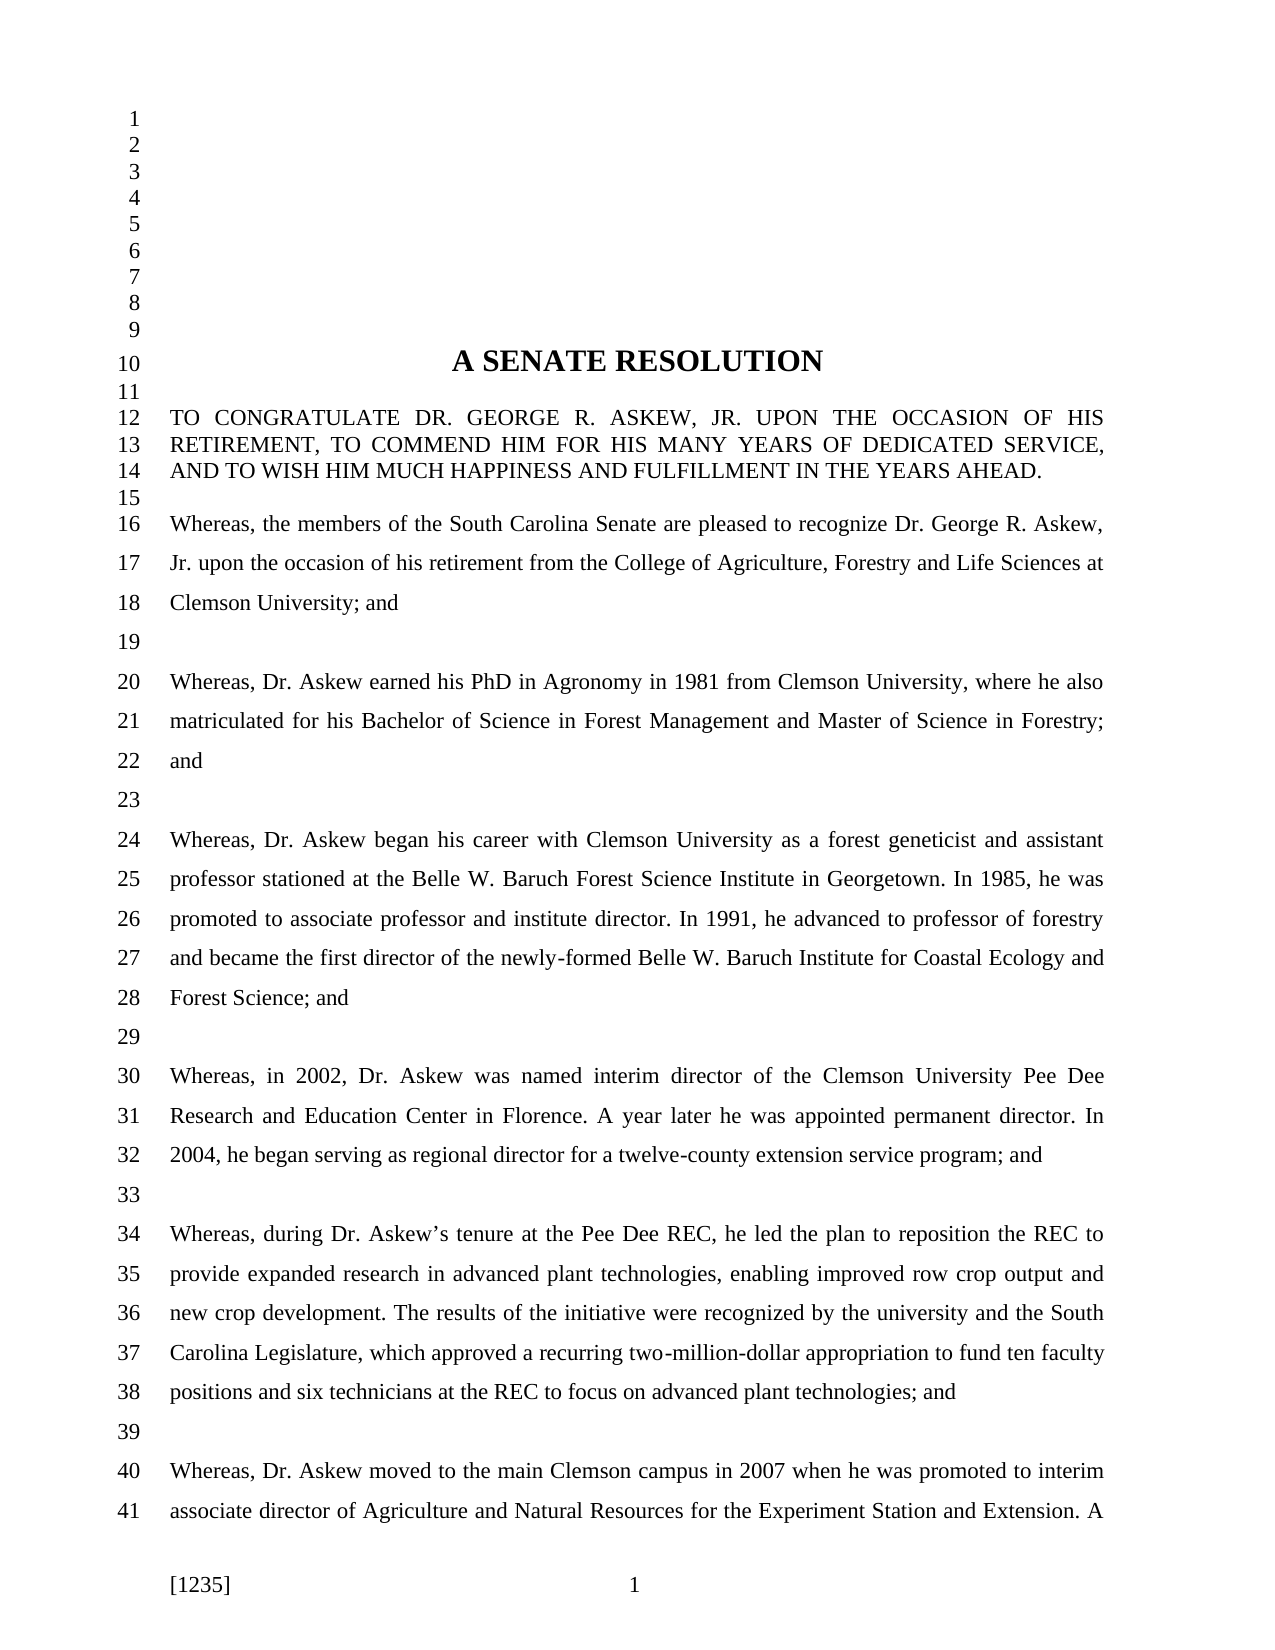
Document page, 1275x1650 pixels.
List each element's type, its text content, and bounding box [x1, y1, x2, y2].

text Whereas, Dr. Askew earned his PhD in Agronomy in 1981 from Clemson University, where he also matriculated for his Bachelor of Science in Forest Management and Master of Science in Forestry; and [169, 668, 1106, 773]
text A RESOLUTION [169, 342, 1106, 378]
text Whereas, during Dr. Askew’s tenure at the Pee Dee REC, he led the plan to reposition the REC to provide expanded research in advanced plant technologies, enabling improved row crop output and new crop development. The results of the initiative were recognized by the university and the South Carolina Legislature, which approved a recurring two‑million‑dollar appropriation to fund ten faculty positions and six technicians at the REC to focus on advanced plant technologies; and [169, 1221, 1106, 1405]
text Whereas, in 2002, Dr. Askew was named interim director of the Clemson University Pee Dee Research and Education Center in Florence. A year later he was appointed permanent director. In 2004, he began serving as regional director for a twelve‑county extension service program; and [169, 1063, 1106, 1168]
text Whereas, Dr. Askew began his career with Clemson University as a forest geneticist and assistant professor stationed at the Belle W. Baruch Forest Science Institute in Georgetown. In 1985, he was promoted to associate professor and institute director. In 1991, he advanced to professor of forestry and became the first director of the newly‑formed Belle W. Baruch Institute for Coastal Ecology and Forest Science; and [169, 826, 1106, 1010]
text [169, 1457, 1106, 1523]
text Whereas, the members of the South Carolina Senate are pleased to recognize Dr. George R. Askew, Jr. upon the occasion of his retirement from the College of Agriculture, Forestry and Life Sciences at Clemson University; and [169, 510, 1106, 615]
